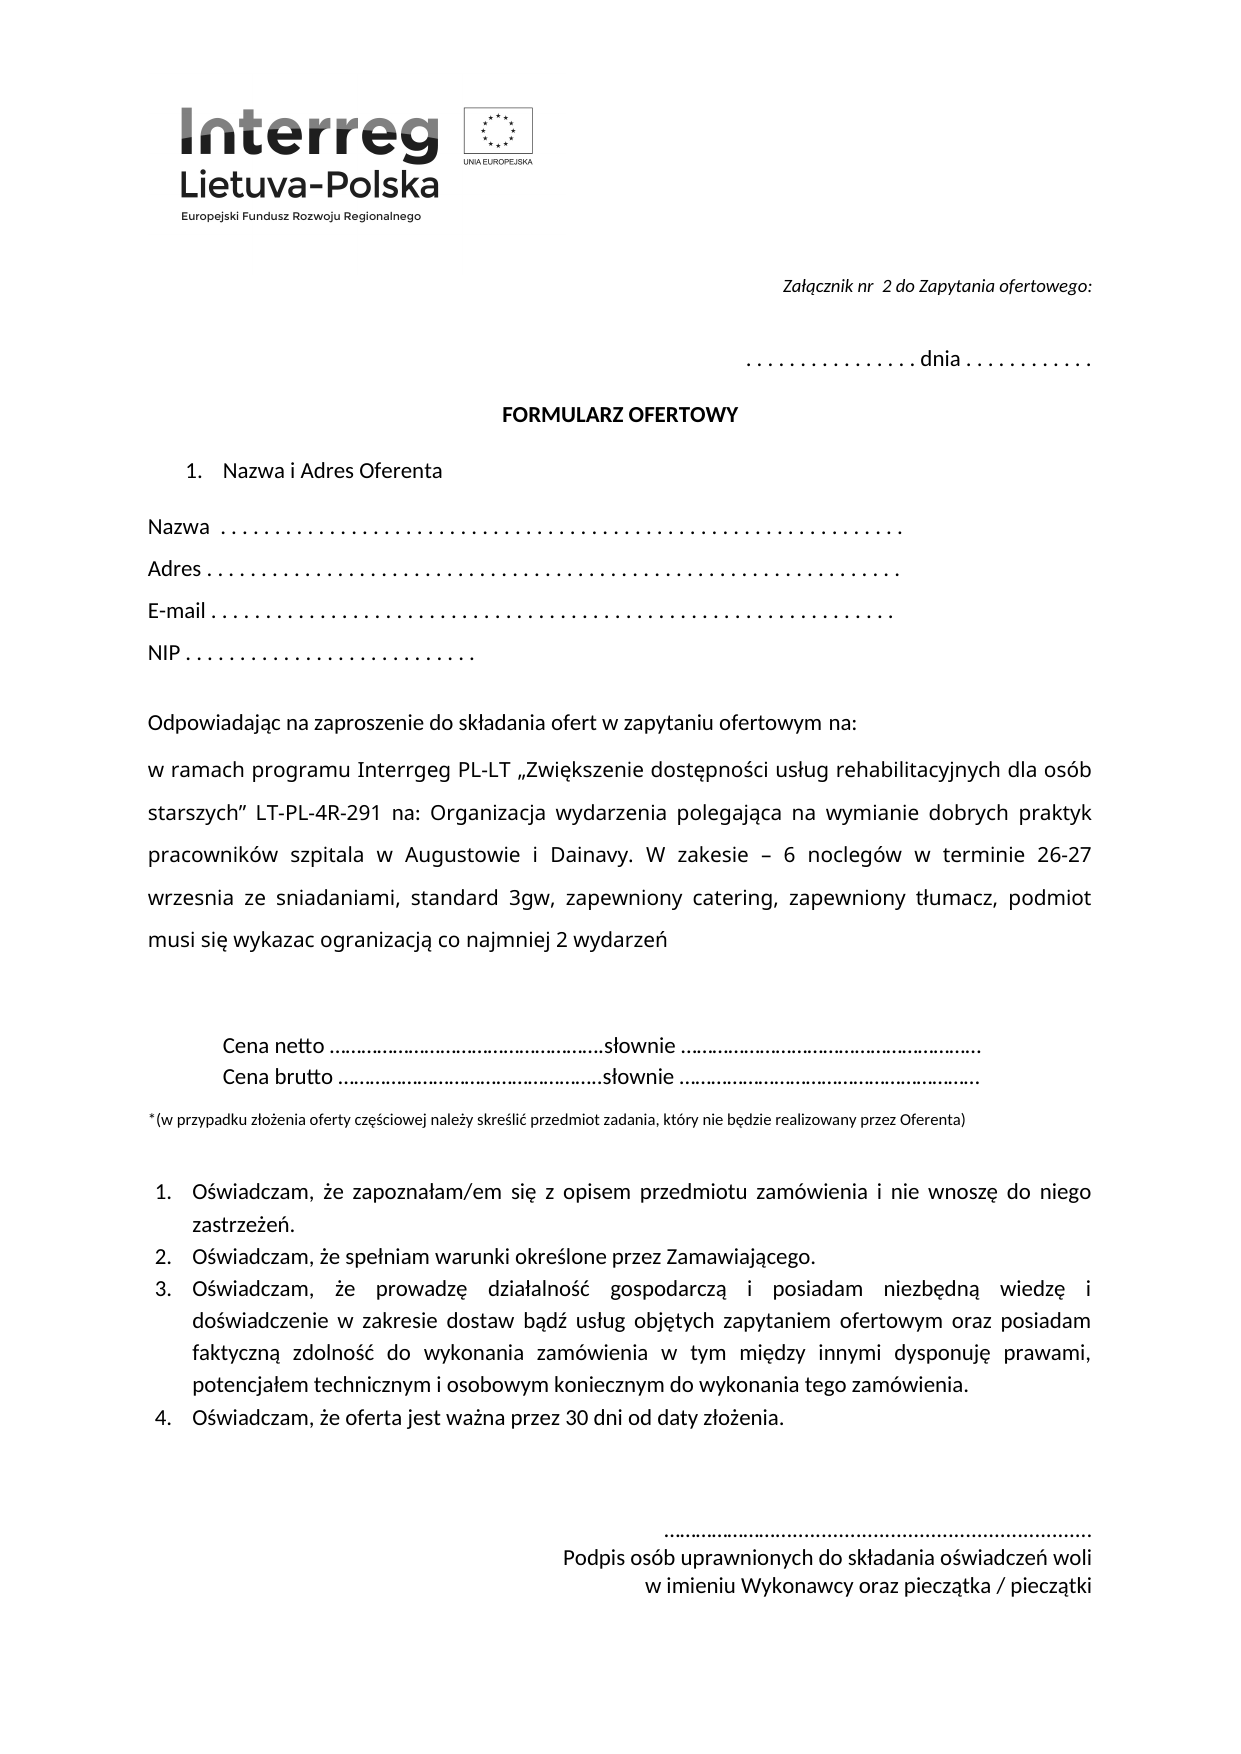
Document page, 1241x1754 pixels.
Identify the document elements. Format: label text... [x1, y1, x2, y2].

text Adres . . . . . . . . . . . . . . . . . . . . . . . . . . . . . . . . . . . . . . . . . . . . . . . . . . . . . . . . . . . . . . . . [148, 554, 1093, 582]
text *(w przypadku złożenia oferty częściowej należy skreślić przedmiot zadania, który nie będzie realizowany przez Oferenta) [148, 1109, 1093, 1129]
list Nazwa i Adres Oferenta [185, 456, 1093, 484]
text Podpis osób uprawnionych do składania oświadczeń woli [148, 1543, 1093, 1571]
list Oświadczam, że zapoznałam/em się z opisem przedmiotu zamówienia i nie wnoszę do niego zastrzeżeń. [154, 1177, 1093, 1238]
picture [147, 73, 567, 275]
text . . . . . . . . . . . . . . . . dnia . . . . . . . . . . . . [148, 344, 1093, 372]
text w imieniu Wykonawcy oraz pieczątka / pieczątki [148, 1571, 1093, 1599]
text Odpowiadając na zaproszenie do składania ofert w zapytaniu ofertowym na: [148, 708, 1093, 736]
list Oświadczam, że prowadzę działalność gospodarczą i posiadam niezbędną wiedzę i doświadczenie w zakresie dostaw bądź usług objętych zapytaniem ofertowym oraz posiadam faktyczną zdolność do wykonania zamówienia w tym między innymi dysponuję prawami, potencjałem technicznym i osobowym koniecznym do wykonania tego zamówienia. [154, 1274, 1093, 1399]
list Oświadczam, że oferta jest ważna przez 30 dni od daty złożenia. [154, 1403, 1093, 1431]
text Załącznik nr 2 do Zapytania ofertowego: [148, 274, 1093, 297]
list Cena brutto …………………………………………..słownie ………………………………………………… [223, 1062, 1093, 1090]
text w ramach programu Interrgeg PL-LT „Zwiększenie dostępności usług rehabilitacyjnych dla osób starszych” LT-PL-4R-291 na: Organizacja wydarzenia polegająca na wymianie dobrych praktyk pracowników szpitala w Augustowie i Dainavy. W zakesie – 6 noclegów w terminie 26-27 wrzesnia ze sniadaniami, standard 3gw, zapewniony catering, zapewniony tłumacz, podmiot musi się wykazac ogranizacją co najmniej 2 wydarzeń [148, 755, 1093, 954]
text Nazwa . . . . . . . . . . . . . . . . . . . . . . . . . . . . . . . . . . . . . . . . . . . . . . . . . . . . . . . . . . . . . . . [148, 512, 1093, 540]
list Oświadczam, że spełniam warunki określone przez Zamawiającego. [154, 1242, 1093, 1270]
text E-mail . . . . . . . . . . . . . . . . . . . . . . . . . . . . . . . . . . . . . . . . . . . . . . . . . . . . . . . . . . . . . . . [148, 596, 1093, 624]
text NIP . . . . . . . . . . . . . . . . . . . . . . . . . . . [148, 638, 1093, 666]
text …………………....................................................... [148, 1515, 1093, 1543]
list Cena netto …………………………………………….słownie ………………………………………………… [223, 1032, 1093, 1060]
text FORMULARZ OFERTOWY [148, 400, 1093, 428]
